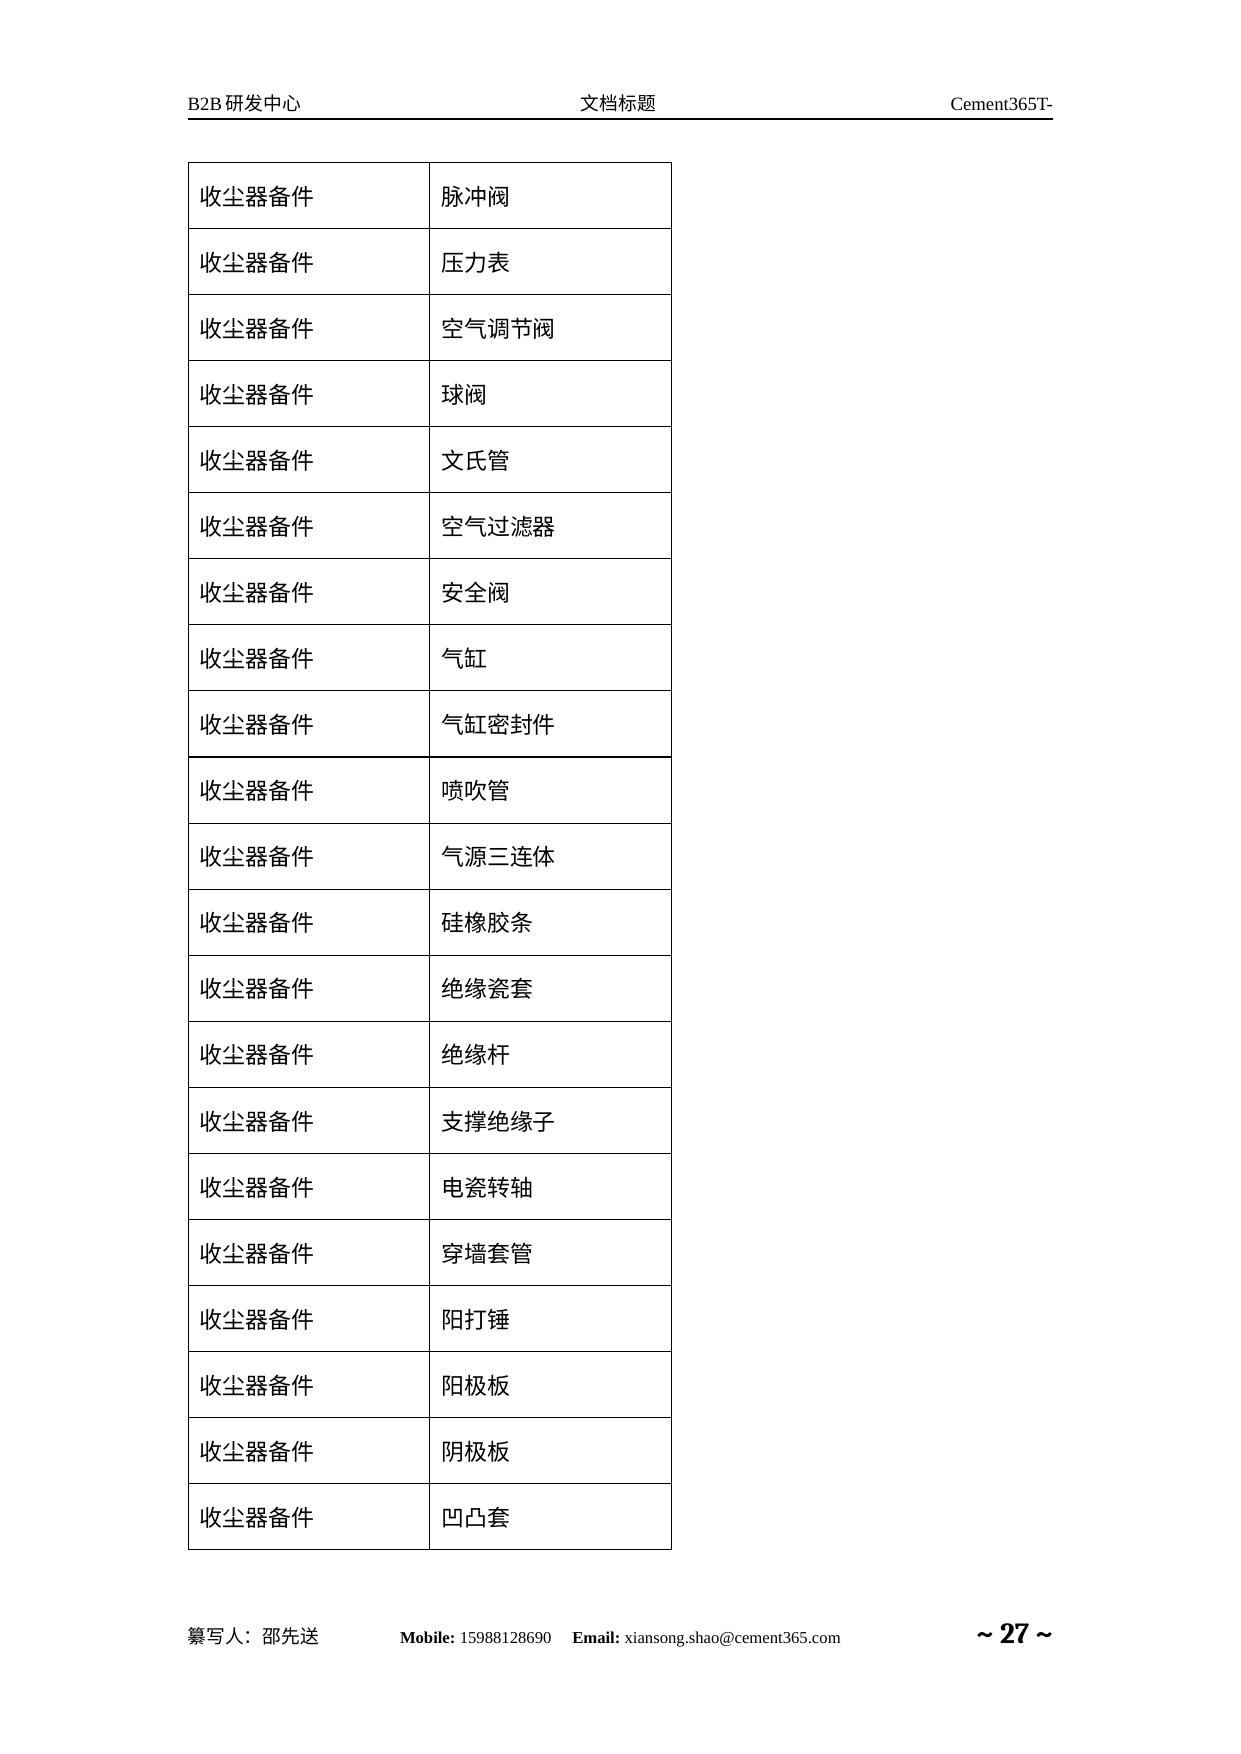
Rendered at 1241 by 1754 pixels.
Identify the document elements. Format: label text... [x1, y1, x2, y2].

table_cell 绝缘瓷套 [430, 956, 671, 1021]
table_cell 收尘器备件 [189, 427, 429, 492]
table_cell 收尘器备件 [189, 163, 429, 228]
table_cell 收尘器备件 [189, 1484, 429, 1549]
table_cell 气缸密封件 [430, 691, 671, 756]
table_cell 阳极板 [430, 1352, 671, 1417]
table_cell 空气过滤器 [430, 493, 671, 558]
table_cell 收尘器备件 [189, 758, 429, 822]
table_cell 收尘器备件 [189, 361, 429, 426]
table_cell 收尘器备件 [189, 1418, 429, 1483]
table_cell 收尘器备件 [189, 493, 429, 558]
table_cell 气源三连体 [430, 824, 671, 888]
table_cell 穿墙套管 [430, 1220, 671, 1285]
table_cell 电瓷转轴 [430, 1154, 671, 1219]
table_cell 收尘器备件 [189, 1022, 429, 1087]
table_cell 阳打锤 [430, 1286, 671, 1351]
table_cell 空气调节阀 [430, 295, 671, 360]
table_cell 支撑绝缘子 [430, 1088, 671, 1153]
table_cell 绝缘杆 [430, 1022, 671, 1087]
table_cell 喷吹管 [430, 758, 671, 822]
table_cell 收尘器备件 [189, 625, 429, 690]
table_cell 安全阀 [430, 559, 671, 624]
table_cell 球阀 [430, 361, 671, 426]
table_cell 收尘器备件 [189, 1352, 429, 1417]
table_cell 收尘器备件 [189, 229, 429, 294]
table_cell 凹凸套 [430, 1484, 671, 1549]
table_cell 收尘器备件 [189, 824, 429, 888]
table_cell 收尘器备件 [189, 691, 429, 756]
table_cell 收尘器备件 [189, 295, 429, 360]
table_cell 硅橡胶条 [430, 890, 671, 954]
table_cell 脉冲阀 [430, 163, 671, 228]
table_cell 压力表 [430, 229, 671, 294]
table_cell 阴极板 [430, 1418, 671, 1483]
table_cell 收尘器备件 [189, 1088, 429, 1153]
table_cell 收尘器备件 [189, 956, 429, 1021]
table_cell 文氏管 [430, 427, 671, 492]
table_cell 收尘器备件 [189, 1286, 429, 1351]
table_cell 收尘器备件 [189, 1220, 429, 1285]
table_cell 气缸 [430, 625, 671, 690]
table_cell 收尘器备件 [189, 1154, 429, 1219]
table_cell 收尘器备件 [189, 559, 429, 624]
table_cell 收尘器备件 [189, 890, 429, 954]
